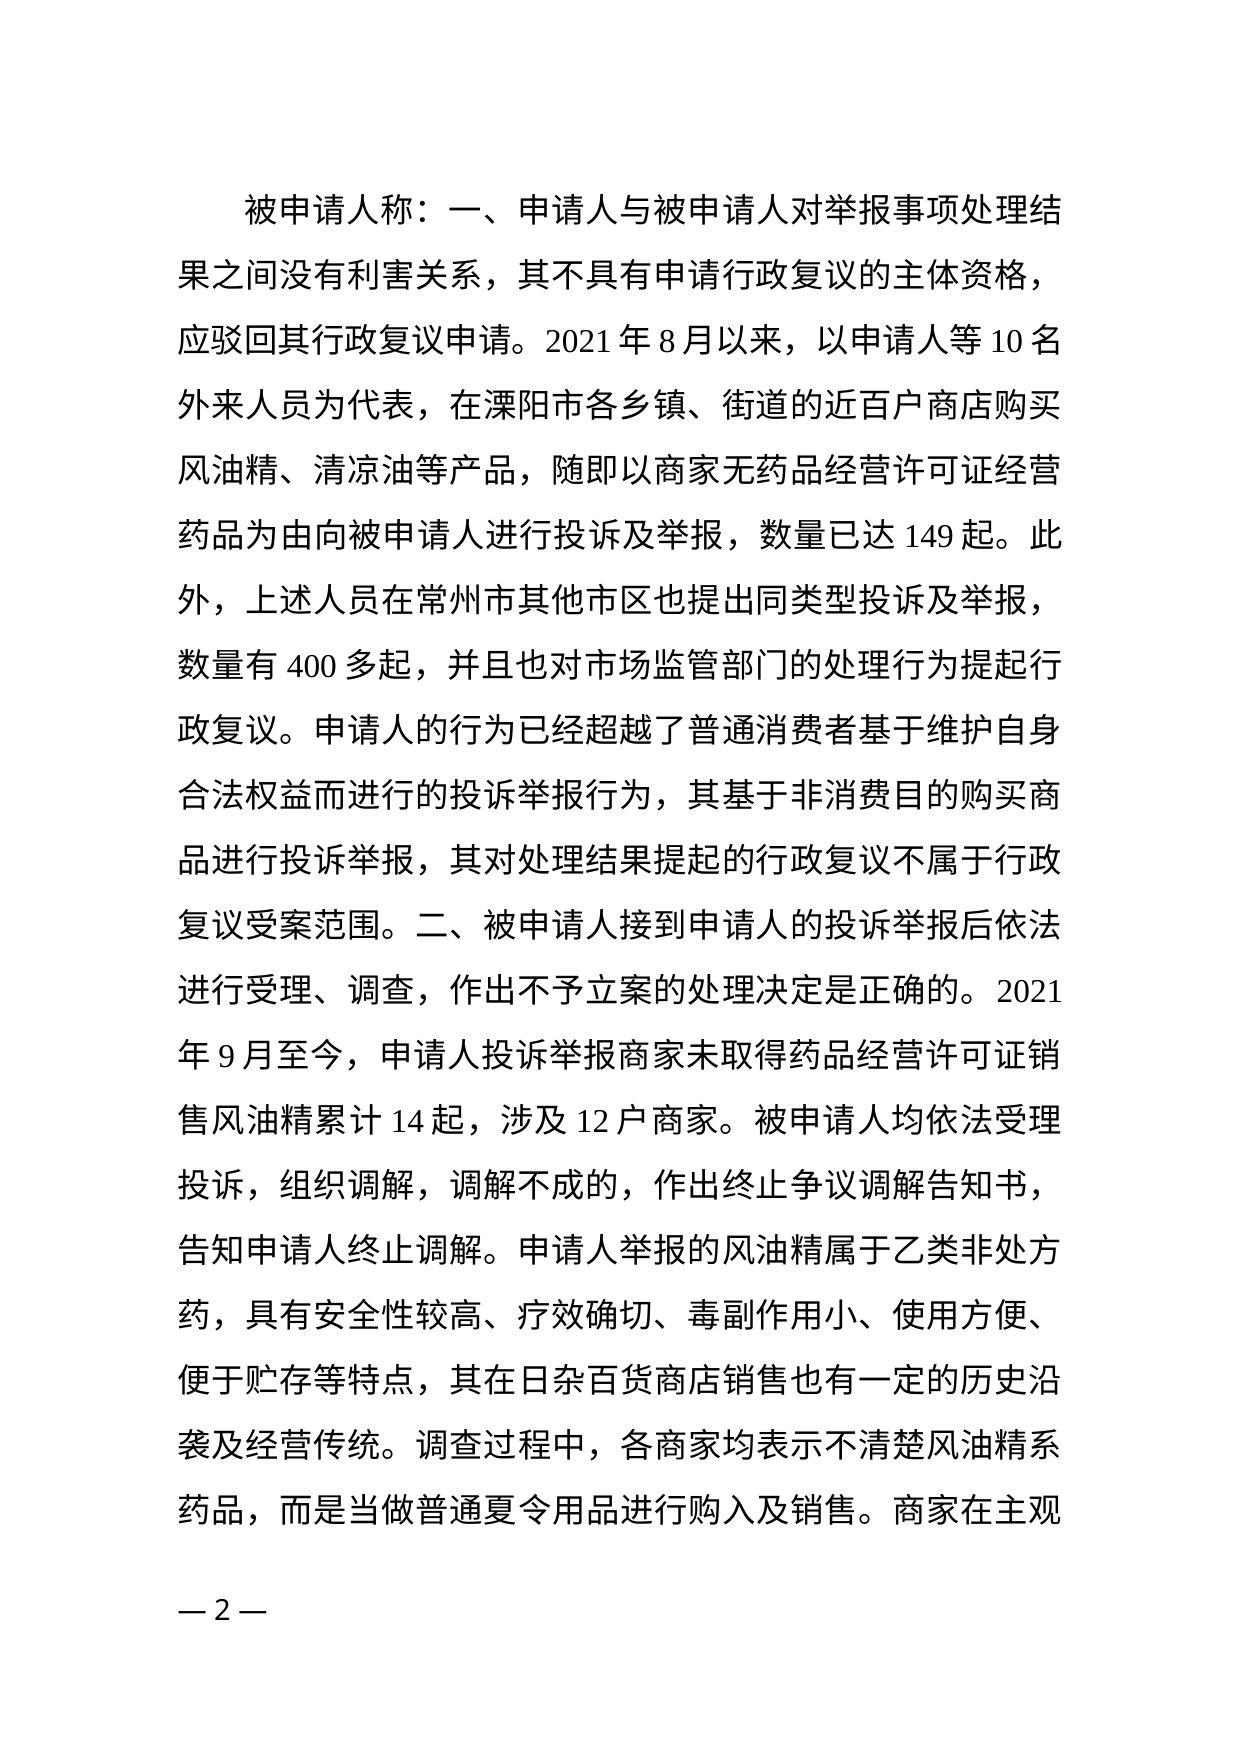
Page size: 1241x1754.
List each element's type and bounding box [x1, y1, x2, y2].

text [177, 176, 1063, 1541]
